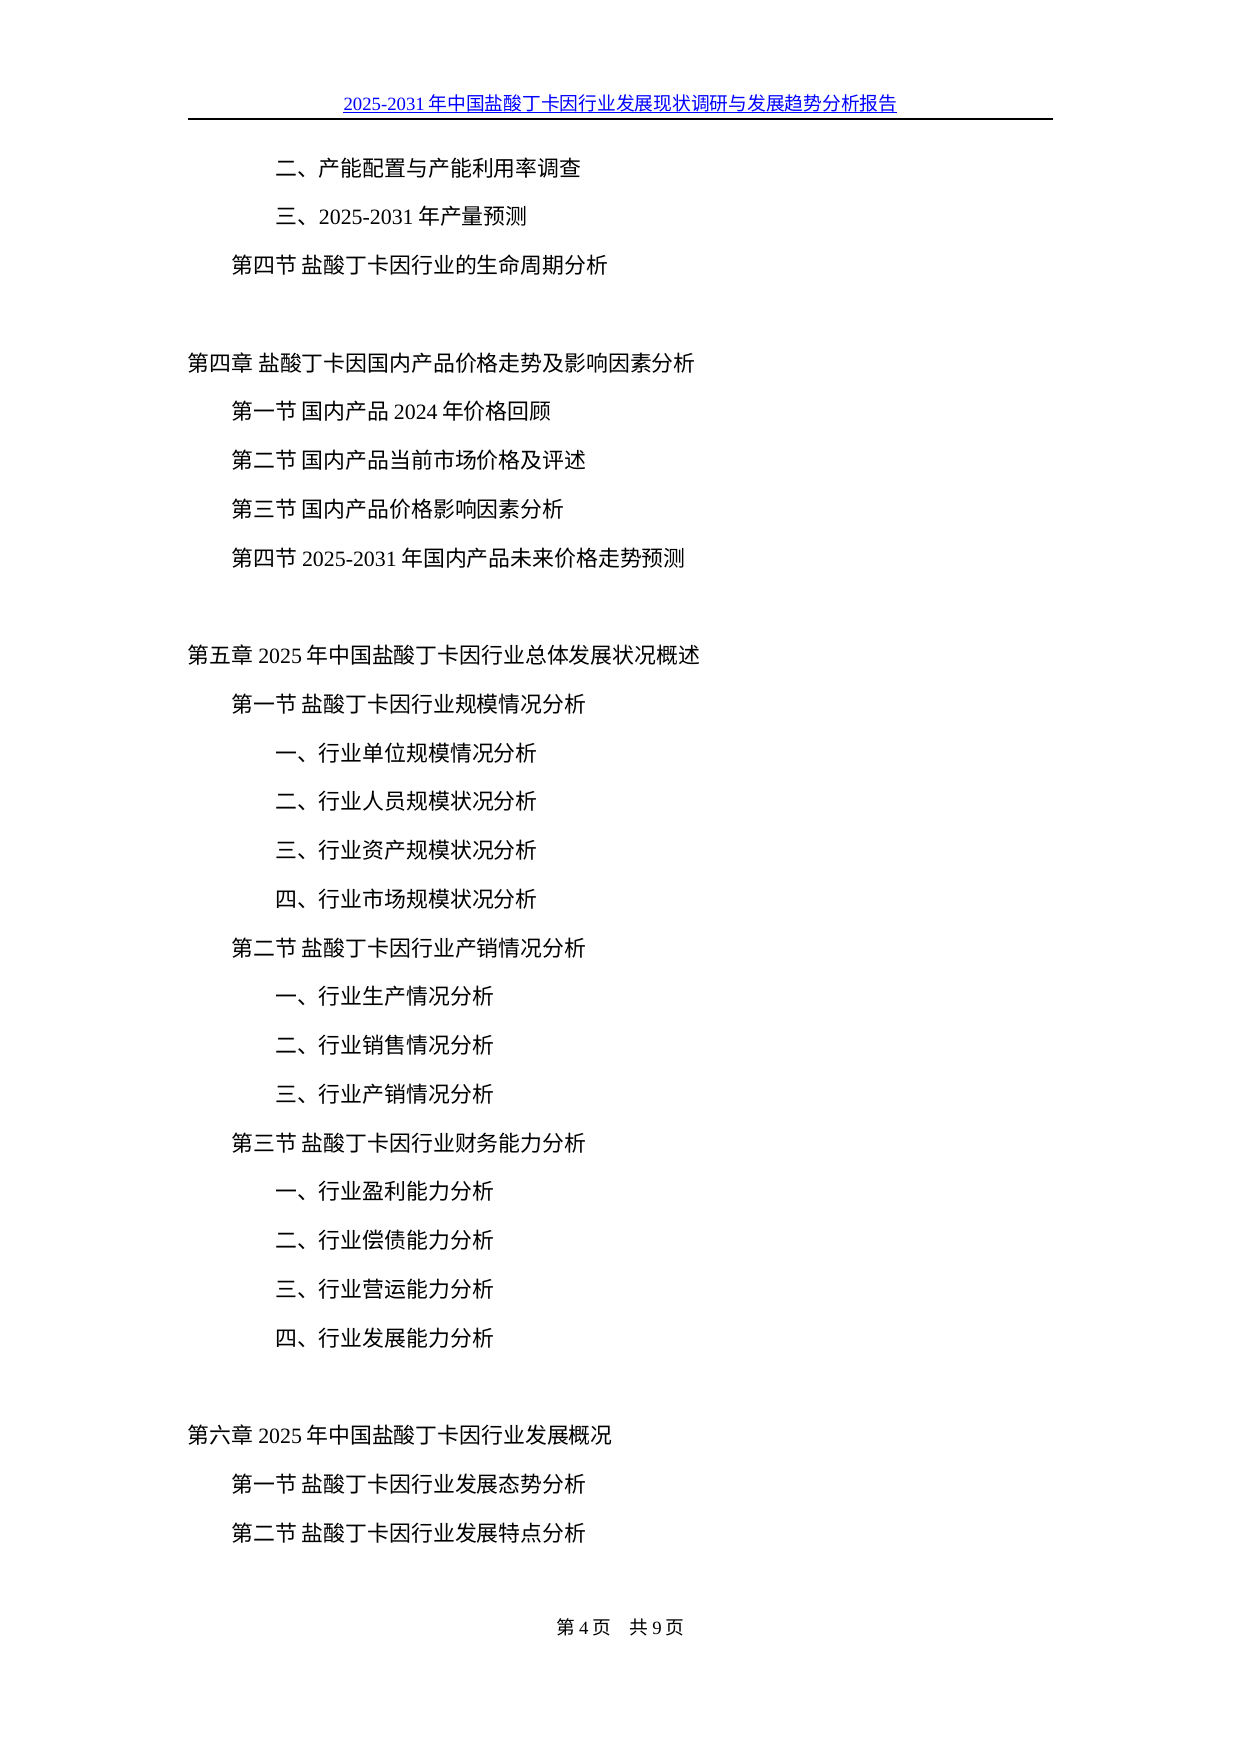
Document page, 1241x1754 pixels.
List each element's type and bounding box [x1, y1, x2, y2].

text [187, 150, 1053, 1548]
